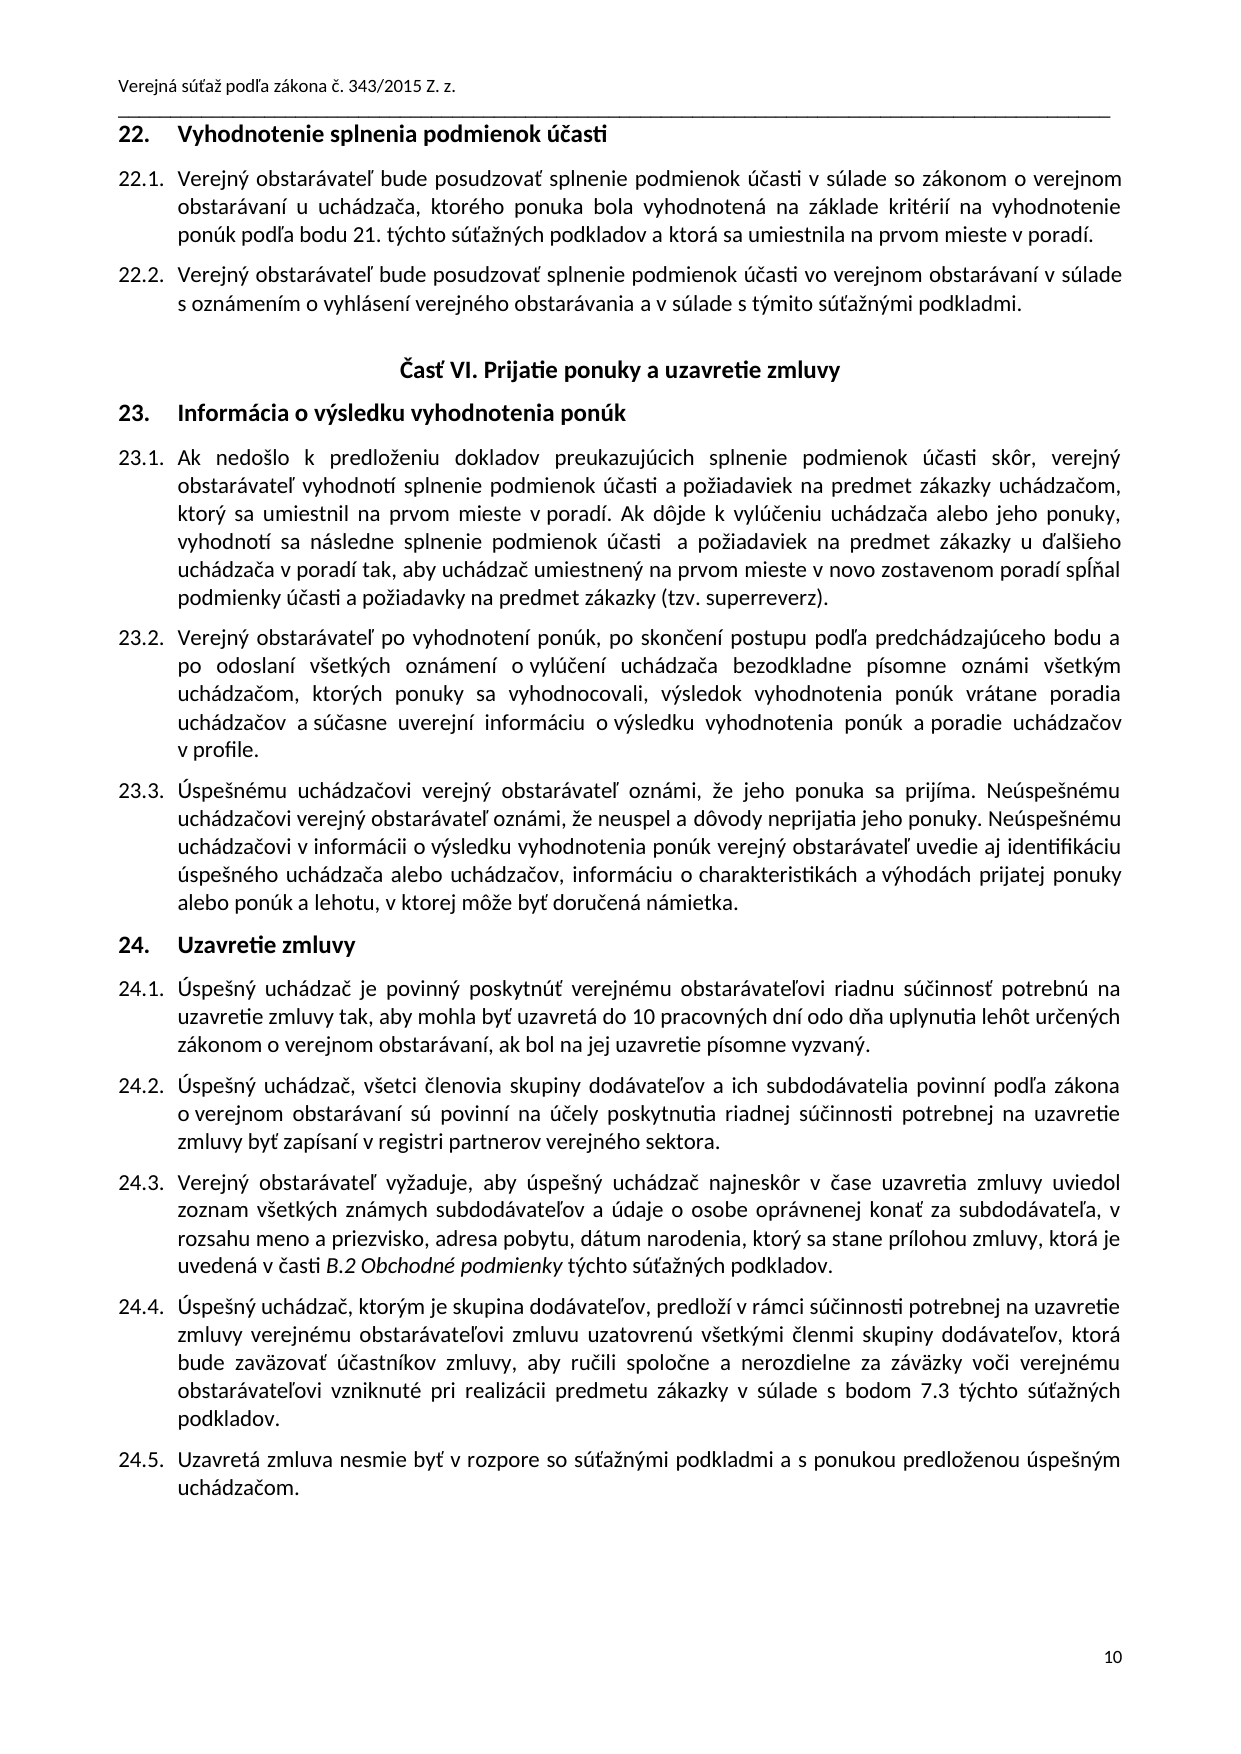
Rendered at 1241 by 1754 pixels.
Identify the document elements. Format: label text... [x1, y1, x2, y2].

list Verejný obstarávateľ bude posudzovať splnenie podmienok účasti v súlade so zákonom o verejnom obstarávaní u uchádzača, ktorého ponuka bola vyhodnotená na základe kritérií na vyhodnotenie ponúk podľa bodu 21. týchto súťažných podkladov a ktorá sa umiestnila na prvom mieste v poradí. [118, 164, 1122, 248]
subtitle Vyhodnotenie splnenia podmienok účasti [118, 118, 1122, 149]
text Časť VI. Prijatie ponuky a uzavretie zmluvy [118, 354, 1122, 385]
list Verejný obstarávateľ po vyhodnotení ponúk, po skončení postupu podľa predchádzajúceho bodu a po odoslaní všetkých oznámení o vylúčení uchádzača bezodkladne písomne oznámi všetkým uchádzačom, ktorých ponuky sa vyhodnocovali, výsledok vyhodnotenia ponúk vrátane poradia uchádzačov a súčasne uverejní informáciu o výsledku vyhodnotenia ponúk a poradie uchádzačov v profile. [118, 623, 1122, 764]
list Úspešný uchádzač je povinný poskytnúť verejnému obstarávateľovi riadnu súčinnosť potrebnú na uzavretie zmluvy tak, aby mohla byť uzavretá do 10 pracovných dní odo dňa uplynutia lehôt určených zákonom o verejnom obstarávaní, ak bol na jej uzavretie písomne vyzvaný. [118, 974, 1122, 1058]
list Verejný obstarávateľ bude posudzovať splnenie podmienok účasti vo verejnom obstarávaní v súlade s oznámením o vyhlásení verejného obstarávania a v súlade s týmito súťažnými podkladmi. [118, 261, 1122, 317]
list Úspešný uchádzač, ktorým je skupina dodávateľov, predloží v rámci súčinnosti potrebnej na uzavretie zmluvy verejnému obstarávateľovi zmluvu uzatovrenú všetkými členmi skupiny dodávateľov, ktorá bude zaväzovať účastníkov zmluvy, aby ručili spoločne a nerozdielne za záväzky voči verejnému obstarávateľovi vzniknuté pri realizácii predmetu zákazky v súlade s bodom 7.3 týchto súťažných podkladov. [118, 1292, 1122, 1432]
list Uzavretá zmluva nesmie byť v rozpore so súťažnými podkladmi a s ponukou predloženou úspešným uchádzačom. [118, 1445, 1122, 1501]
subtitle Informácia o výsledku vyhodnotenia ponúk [118, 397, 1122, 428]
list Verejný obstarávateľ vyžaduje, aby úspešný uchádzač najneskôr v čase uzavretia zmluvy uviedol zoznam všetkých známych subdodávateľov a údaje o osobe oprávnenej konať za subdodávateľa, v rozsahu meno a priezvisko, adresa pobytu, dátum narodenia, ktorý sa stane prílohou zmluvy, ktorá je uvedená v časti B.2 Obchodné podmienky týchto súťažných podkladov. [118, 1168, 1122, 1280]
list Úspešnému uchádzačovi verejný obstarávateľ oznámi, že jeho ponuka sa prijíma. Neúspešnému uchádzačovi verejný obstarávateľ oznámi, že neuspel a dôvody neprijatia jeho ponuky. Neúspešnému uchádzačovi v informácii o výsledku vyhodnotenia ponúk verejný obstarávateľ uvedie aj identifikáciu úspešného uchádzača alebo uchádzačov, informáciu o charakteristikách a výhodách prijatej ponuky alebo ponúk a lehotu, v ktorej môže byť doručená námietka. [118, 776, 1122, 916]
subtitle Uzavretie zmluvy [118, 929, 1122, 959]
list Ak nedošlo k predloženiu dokladov preukazujúcich splnenie podmienok účasti skôr, verejný obstarávateľ vyhodnotí splnenie podmienok účasti a požiadaviek na predmet zákazky uchádzačom, ktorý sa umiestnil na prvom mieste v poradí. Ak dôjde k vylúčeniu uchádzača alebo jeho ponuky, vyhodnotí sa následne splnenie podmienok účasti a požiadaviek na predmet zákazky u ďalšieho uchádzača v poradí tak, aby uchádzač umiestnený na prvom mieste v novo zostavenom poradí spĺňal podmienky účasti a požiadavky na predmet zákazky (tzv. superreverz). [118, 443, 1122, 611]
list Úspešný uchádzač, všetci členovia skupiny dodávateľov a ich subdodávatelia povinní podľa zákona o verejnom obstarávaní sú povinní na účely poskytnutia riadnej súčinnosti potrebnej na uzavretie zmluvy byť zapísaní v registri partnerov verejného sektora. [118, 1071, 1122, 1155]
